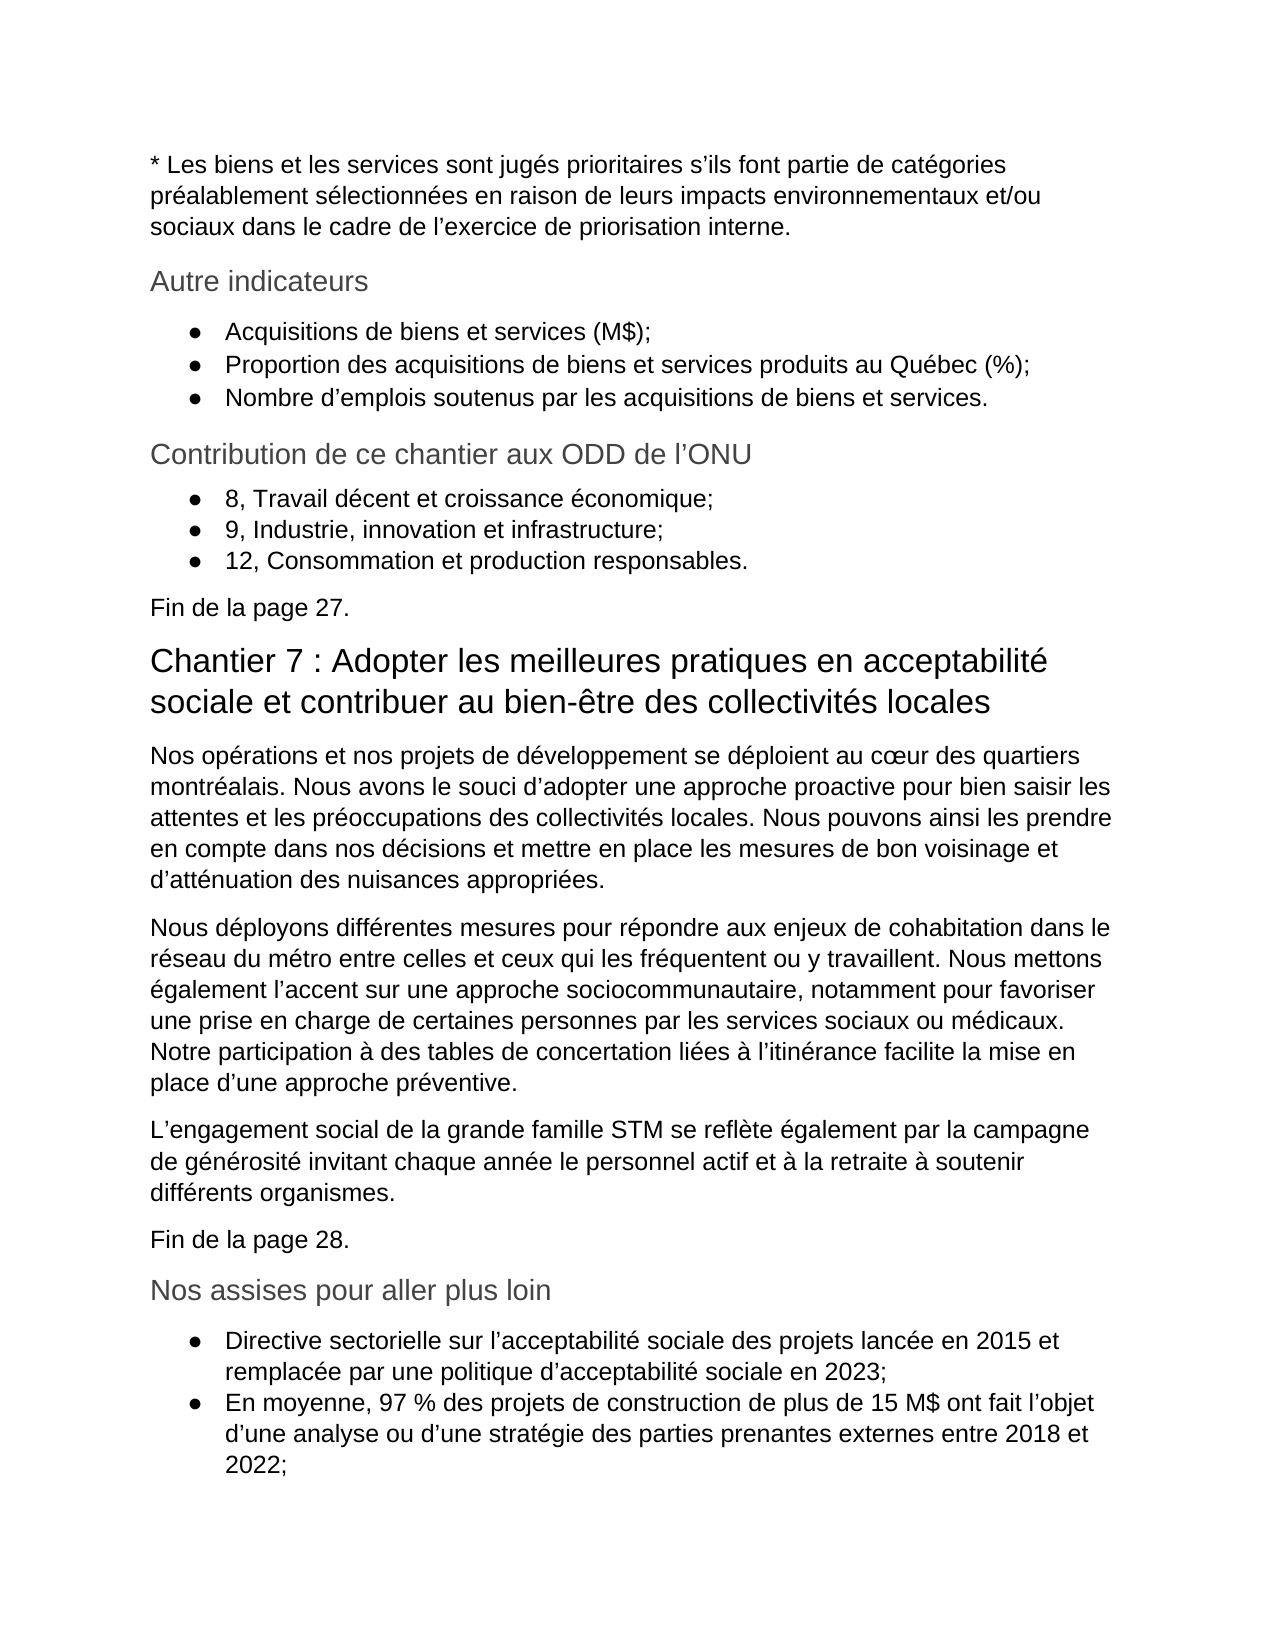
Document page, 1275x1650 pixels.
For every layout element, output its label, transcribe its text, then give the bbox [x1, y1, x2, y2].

text Nous déployons différentes mesures pour répondre aux enjeux de cohabitation dans le réseau du métro entre celles et ceux qui les fréquentent ou y travaillent. Nous mettons également l’accent sur une approche sociocommunautaire, notamment pour favoriser une prise en charge de certaines personnes par les services sociaux ou médicaux. Notre participation à des tables de concertation liées à l’itinérance facilite la mise en place d’une approche préventive. [150, 912, 1125, 1096]
text Fin de la page 27. [150, 593, 1125, 622]
list Nombre d’emplois soutenus par les acquisitions de biens et services. [187, 383, 1125, 412]
list Proportion des acquisitions de biens et services produits au Québec (%); [187, 350, 1125, 378]
subtitle Contribution de ce chantier aux ODD de l’ONU [150, 437, 1125, 470]
text L’engagement social de la grande famille STM se reflète également par la campagne de générosité invitant chaque année le personnel actif et à la retraite à soutenir différents organismes. [150, 1115, 1125, 1206]
subtitle Autre indicateurs [150, 264, 1125, 297]
list 8, Travail décent et croissance économique; [187, 483, 1125, 512]
list 12, Consommation et production responsables. [187, 546, 1125, 574]
list Directive sectorielle sur l’acceptabilité sociale des projets lancée en 2015 et remplacée par une politique d’acceptabilité sociale en 2023; [187, 1326, 1125, 1386]
subtitle Chantier 7 : Adopter les meilleures pratiques en acceptabilité sociale et contribuer au bien-être des collectivités locales [150, 641, 1125, 721]
list 9, Industrie, innovation et infrastructure; [187, 514, 1125, 543]
list Acquisitions de biens et services (M$); [187, 317, 1125, 346]
text Fin de la page 28. [150, 1225, 1125, 1254]
subtitle Nos assises pour aller plus loin [150, 1273, 1125, 1306]
text * Les biens et les services sont jugés prioritaires s’ils font partie de catégories préalablement sélectionnées en raison de leurs impacts environnementaux et/ou sociaux dans le cadre de l’exercice de priorisation interne. [150, 150, 1125, 241]
list En moyenne, 97 % des projets de construction de plus de 15 M$ ont fait l’objet d’une analyse ou d’une stratégie des parties prenantes externes entre 2018 et 2022; [187, 1388, 1125, 1479]
text Nos opérations et nos projets de développement se déploient au cœur des quartiers montréalais. Nous avons le souci d’adopter une approche proactive pour bien saisir les attentes et les préoccupations des collectivités locales. Nous pouvons ainsi les prendre en compte dans nos décisions et mettre en place les mesures de bon voisinage et d’atténuation des nuisances appropriées. [150, 741, 1125, 893]
